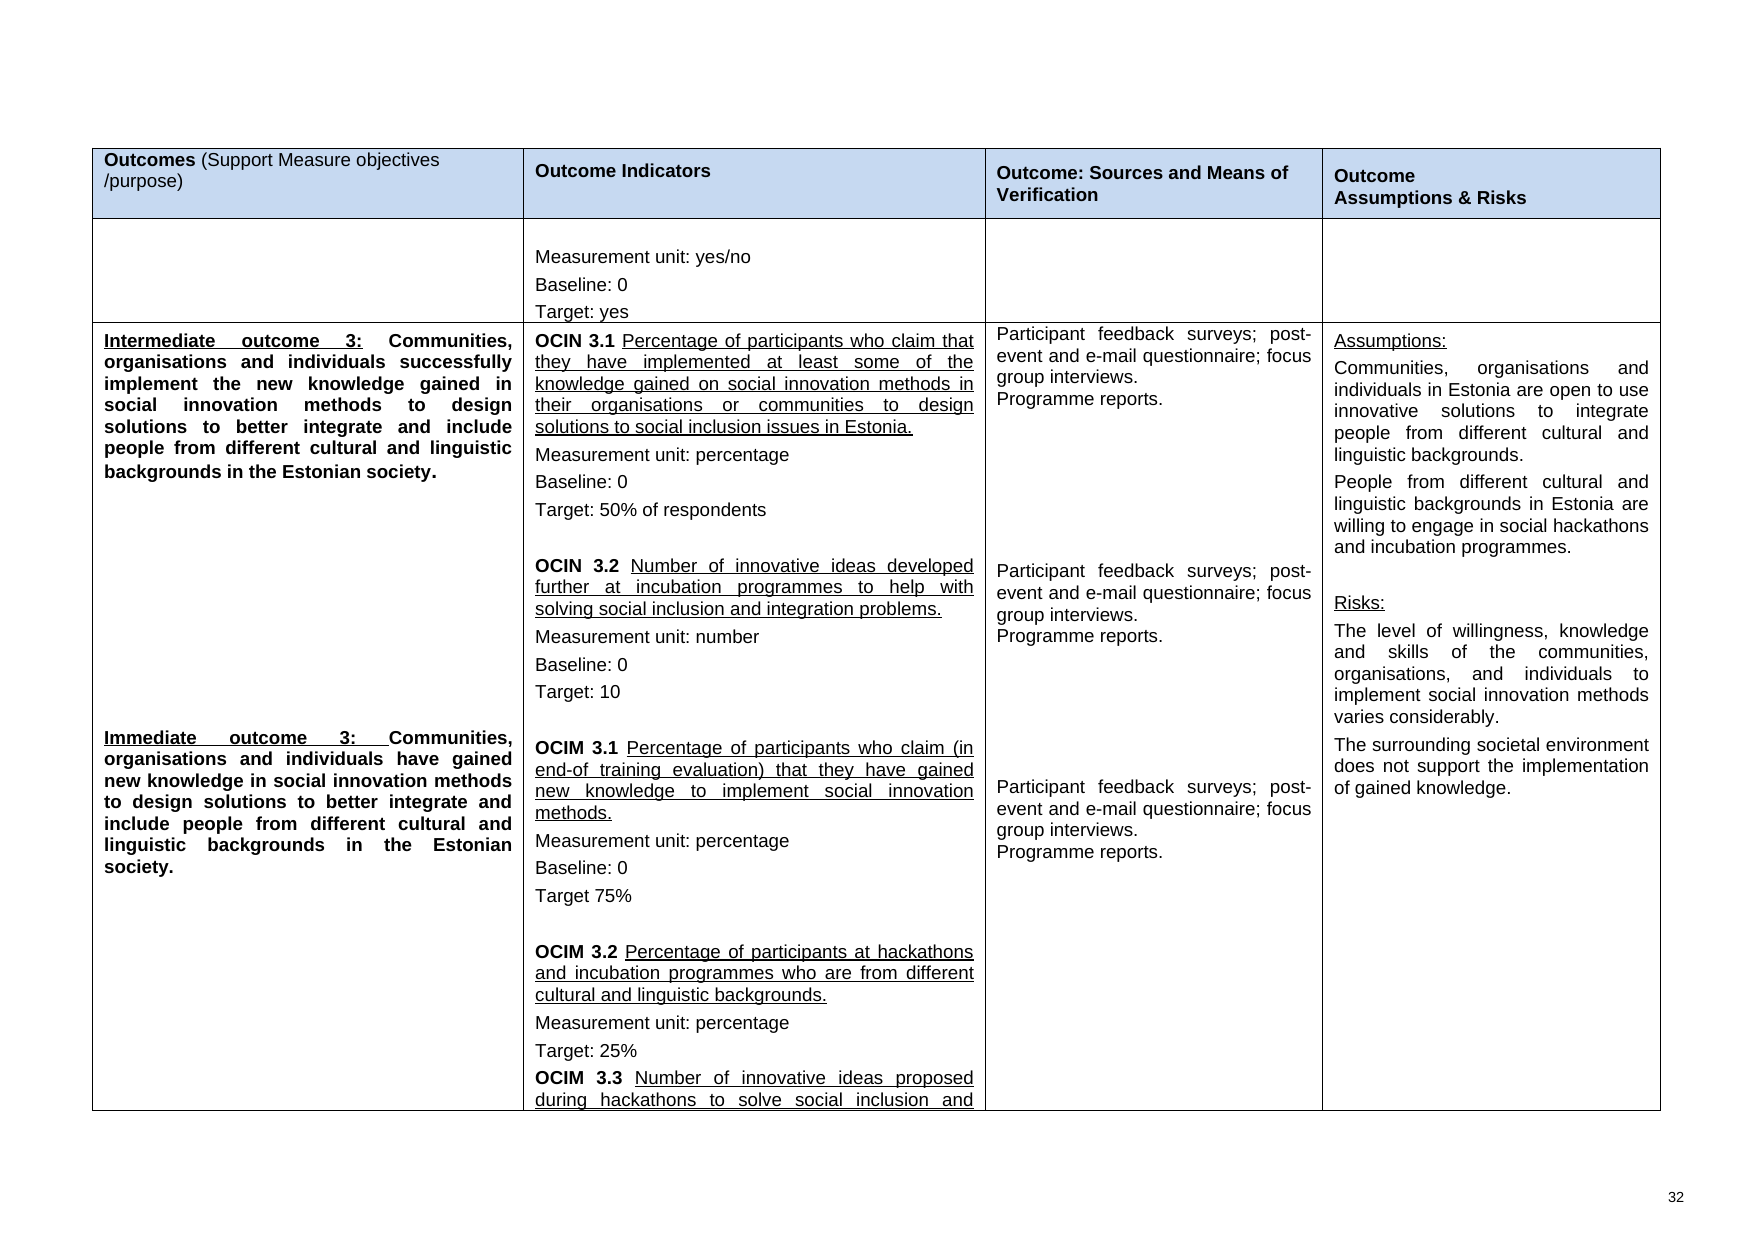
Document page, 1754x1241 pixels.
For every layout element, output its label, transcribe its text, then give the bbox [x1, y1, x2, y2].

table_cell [524, 219, 985, 322]
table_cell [93, 323, 523, 1110]
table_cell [1323, 323, 1660, 1110]
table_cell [1323, 219, 1660, 322]
table_header Outcome Assumptions & Risks [1323, 149, 1660, 218]
table_header Outcomes (Support Measure objectives /purpose) [93, 149, 523, 218]
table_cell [986, 323, 1322, 1110]
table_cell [986, 219, 1322, 322]
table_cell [524, 323, 985, 1110]
table_header Outcome: Sources and Means of Verification [986, 149, 1322, 218]
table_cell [93, 219, 523, 322]
table_header Outcome Indicators [524, 149, 985, 218]
